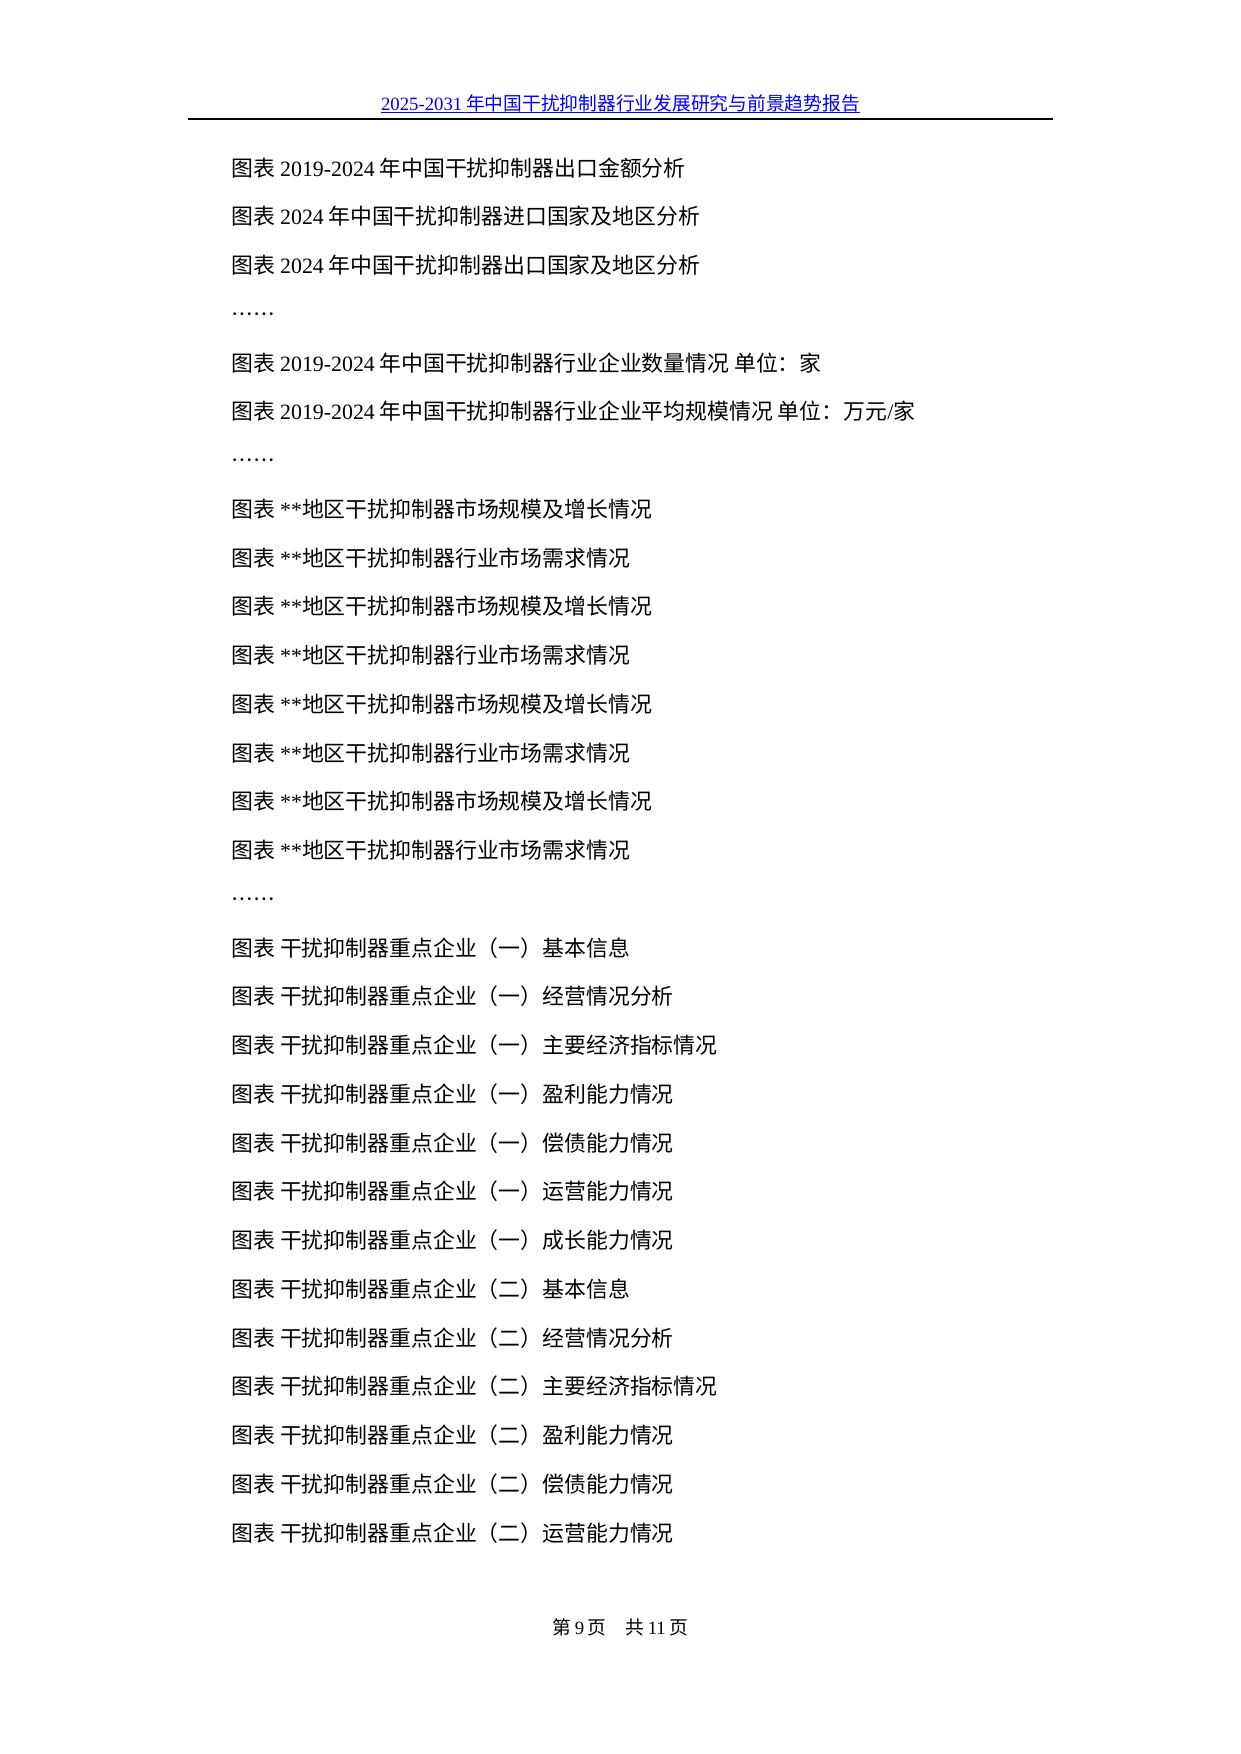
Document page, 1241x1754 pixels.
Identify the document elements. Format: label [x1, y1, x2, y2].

text [187, 150, 1053, 1548]
